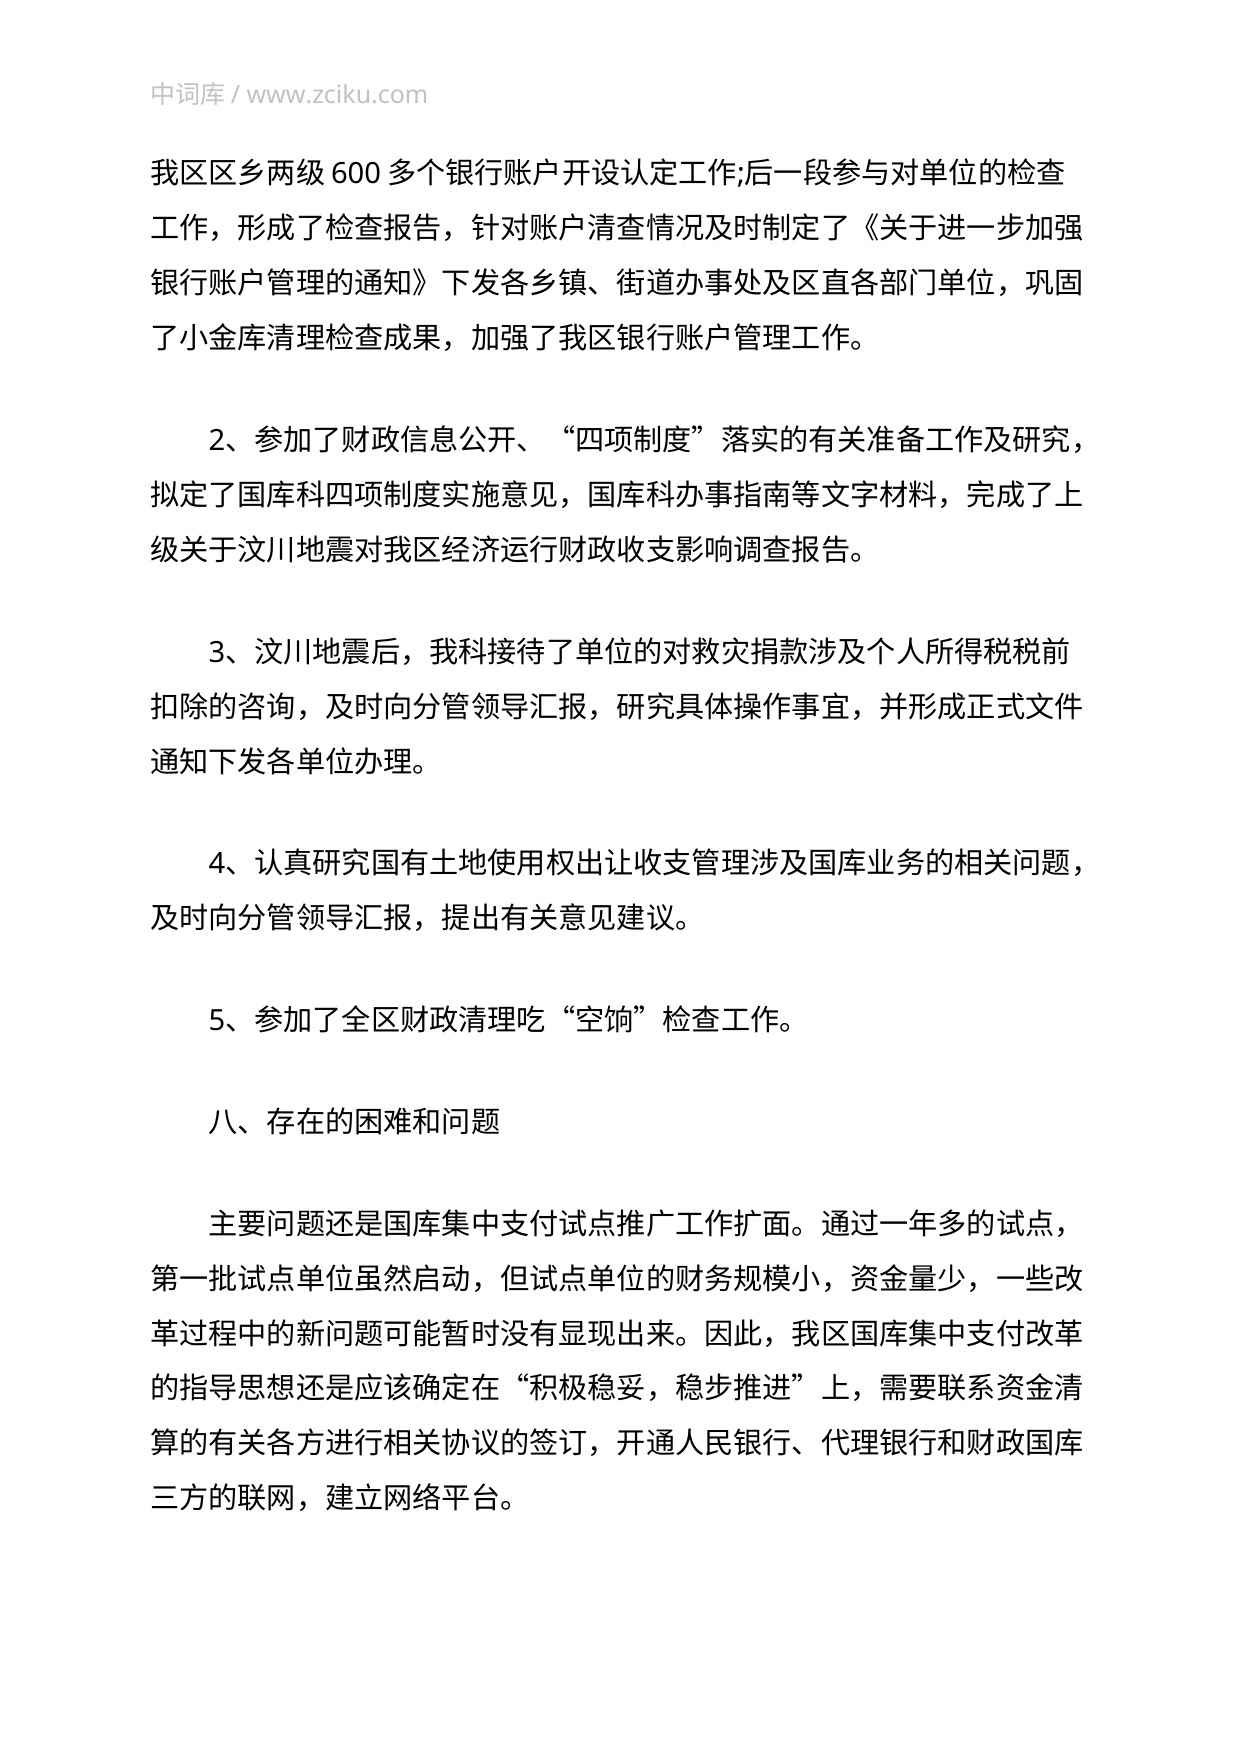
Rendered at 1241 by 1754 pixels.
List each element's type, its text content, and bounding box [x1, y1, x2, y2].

text 八、存在的困难和问题 [150, 1099, 1090, 1141]
text 主要问题还是国库集中支付试点推广工作扩面。通过一年多的试点，第一批试点单位虽然启动，但试点单位的财务规模小，资金量少，一些改革过程中的新问题可能暂时没有显现出来。因此，我区国库集中支付改革的指导思想还是应该确定在“积极稳妥，稳步推进”上，需要联系资金清算的有关各方进行相关协议的签订，开通人民银行、代理银行和财政国库三方的联网，建立网络平台。 [150, 1200, 1090, 1517]
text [150, 150, 1090, 357]
text 4、认真研究国有土地使用权出让收支管理涉及国库业务的相关问题，及时向分管领导汇报，提出有关意见建议。 [150, 840, 1090, 937]
text 5、参加了全区财政清理吃“空饷”检查工作。 [150, 997, 1090, 1039]
text 2、参加了财政信息公开、“四项制度”落实的有关准备工作及研究，拟定了国库科四项制度实施意见，国库科办事指南等文字材料，完成了上级关于汶川地震对我区经济运行财政收支影响调查报告。 [150, 417, 1090, 569]
text 3、汶川地震后，我科接待了单位的对救灾捐款涉及个人所得税税前扣除的咨询，及时向分管领导汇报，研究具体操作事宜，并形成正式文件通知下发各单位办理。 [150, 628, 1090, 780]
